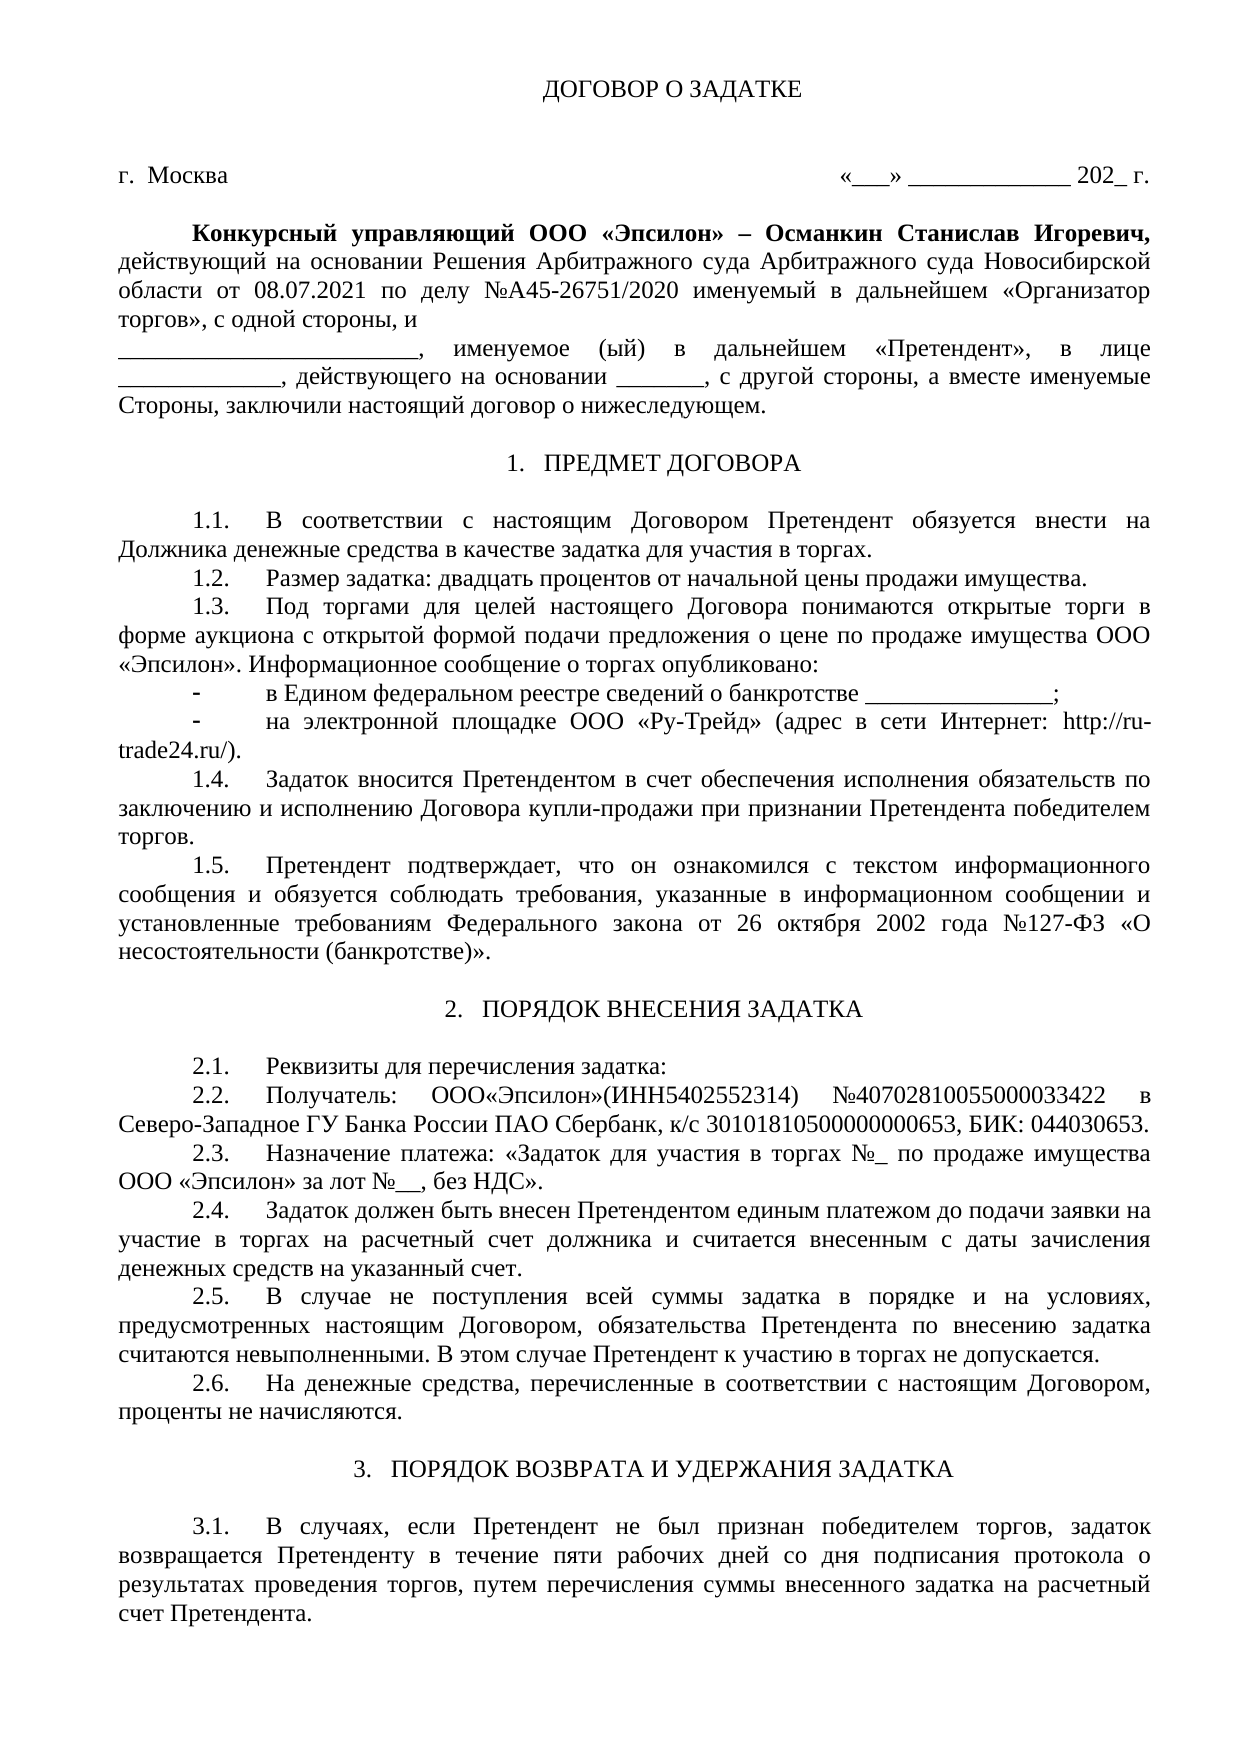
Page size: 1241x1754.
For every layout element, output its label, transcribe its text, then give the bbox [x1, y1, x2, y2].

text г. Москва «___» _____________ 202_ г. [118, 160, 1152, 189]
list На денежные средства, перечисленные в соответствии с настоящим Договором, проценты не начисляются. [118, 1368, 1152, 1425]
list В соответствии с настоящим Договором Претендент обязуется внести на Должника денежные средства в качестве задатка для участия в торгах. [118, 505, 1152, 563]
list В случае не поступления всей суммы задатка в порядке и на условиях, предусмотренных настоящим Договором, обязательства Претендента по внесению задатка считаются невыполненными. В этом случае Претендент к участию в торгах не допускается. [118, 1281, 1152, 1368]
list Задаток вносится Претендентом в счет обеспечения исполнения обязательств по заключению и исполнению Договора купли-продажи при признании Претендента победителем торгов. [118, 764, 1152, 850]
list в Едином федеральном реестре сведений о банкротстве _______________; [118, 678, 1152, 706]
list Претендент подтверждает, что он ознакомился с текстом информационного сообщения и обязуется соблюдать требования, указанные в информационном сообщении и установленные требованиям Федерального закона от 26 октября 2002 года №127-ФЗ «О несостоятельности (банкротстве)». [118, 850, 1152, 965]
list Реквизиты для перечисления задатка: [118, 1051, 1152, 1080]
list ПОРЯДОК ВОЗВРАТА И УДЕРЖАНИЯ ЗАДАТКА [156, 1454, 1152, 1483]
list ПОРЯДОК ВНЕСЕНИЯ ЗАДАТКА [156, 994, 1152, 1023]
list Под торгами для целей настоящего Договора понимаются открытые торги в форме аукциона с открытой формой подачи предложения о цене по продаже имущества ООО «Эпсилон». Информационное сообщение о торгах опубликовано: [118, 591, 1152, 678]
text ДОГОВОР О ЗАДАТКЕ [193, 74, 1152, 103]
list Получатель: ООО«Эпсилон»(ИНН5402552314) №40702810055000033422 в Северо-Западное ГУ Банка России ПАО Сбербанк, к/с 30101810500000000653, БИК: 044030653. [118, 1080, 1152, 1138]
list В случаях, если Претендент не был признан победителем торгов, задаток возвращается Претенденту в течение пяти рабочих дней со дня подписания протокола о результатах проведения торгов, путем перечисления суммы внесенного задатка на расчетный счет Претендента. [118, 1511, 1152, 1626]
text Конкурсный управляющий ООО «Эпсилон» – Османкин Станислав Игоревич, действующий на основании Решения Арбитражного суда Арбитражного суда Новосибирской области от 08.07.2021 по делу №А45-26751/2020 именуемый в дальнейшем «Организатор торгов», с одной стороны, и [118, 218, 1152, 333]
list ПРЕДМЕТ ДОГОВОРА [156, 448, 1152, 476]
list на электронной площадке ООО «Ру-Трейд» (адрес в сети Интернет: http://ru-trade24.ru/). [118, 706, 1152, 764]
text ________________________, именуемое (ый) в дальнейшем «Претендент», в лице _____________, действующего на основании _______, с другой стороны, а вместе именуемые Стороны, заключили настоящий договор о нижеследующем. [118, 333, 1152, 419]
list Размер задатка: двадцать процентов от начальной цены продажи имущества. [118, 563, 1152, 591]
list Назначение платежа: «Задаток для участия в торгах №_ по продаже имущества ООО «Эпсилон» за лот №__, без НДС». [118, 1138, 1152, 1195]
list Задаток должен быть внесен Претендентом единым платежом до подачи заявки на участие в торгах на расчетный счет должника и считается внесенным с даты зачисления денежных средств на указанный счет. [118, 1195, 1152, 1281]
